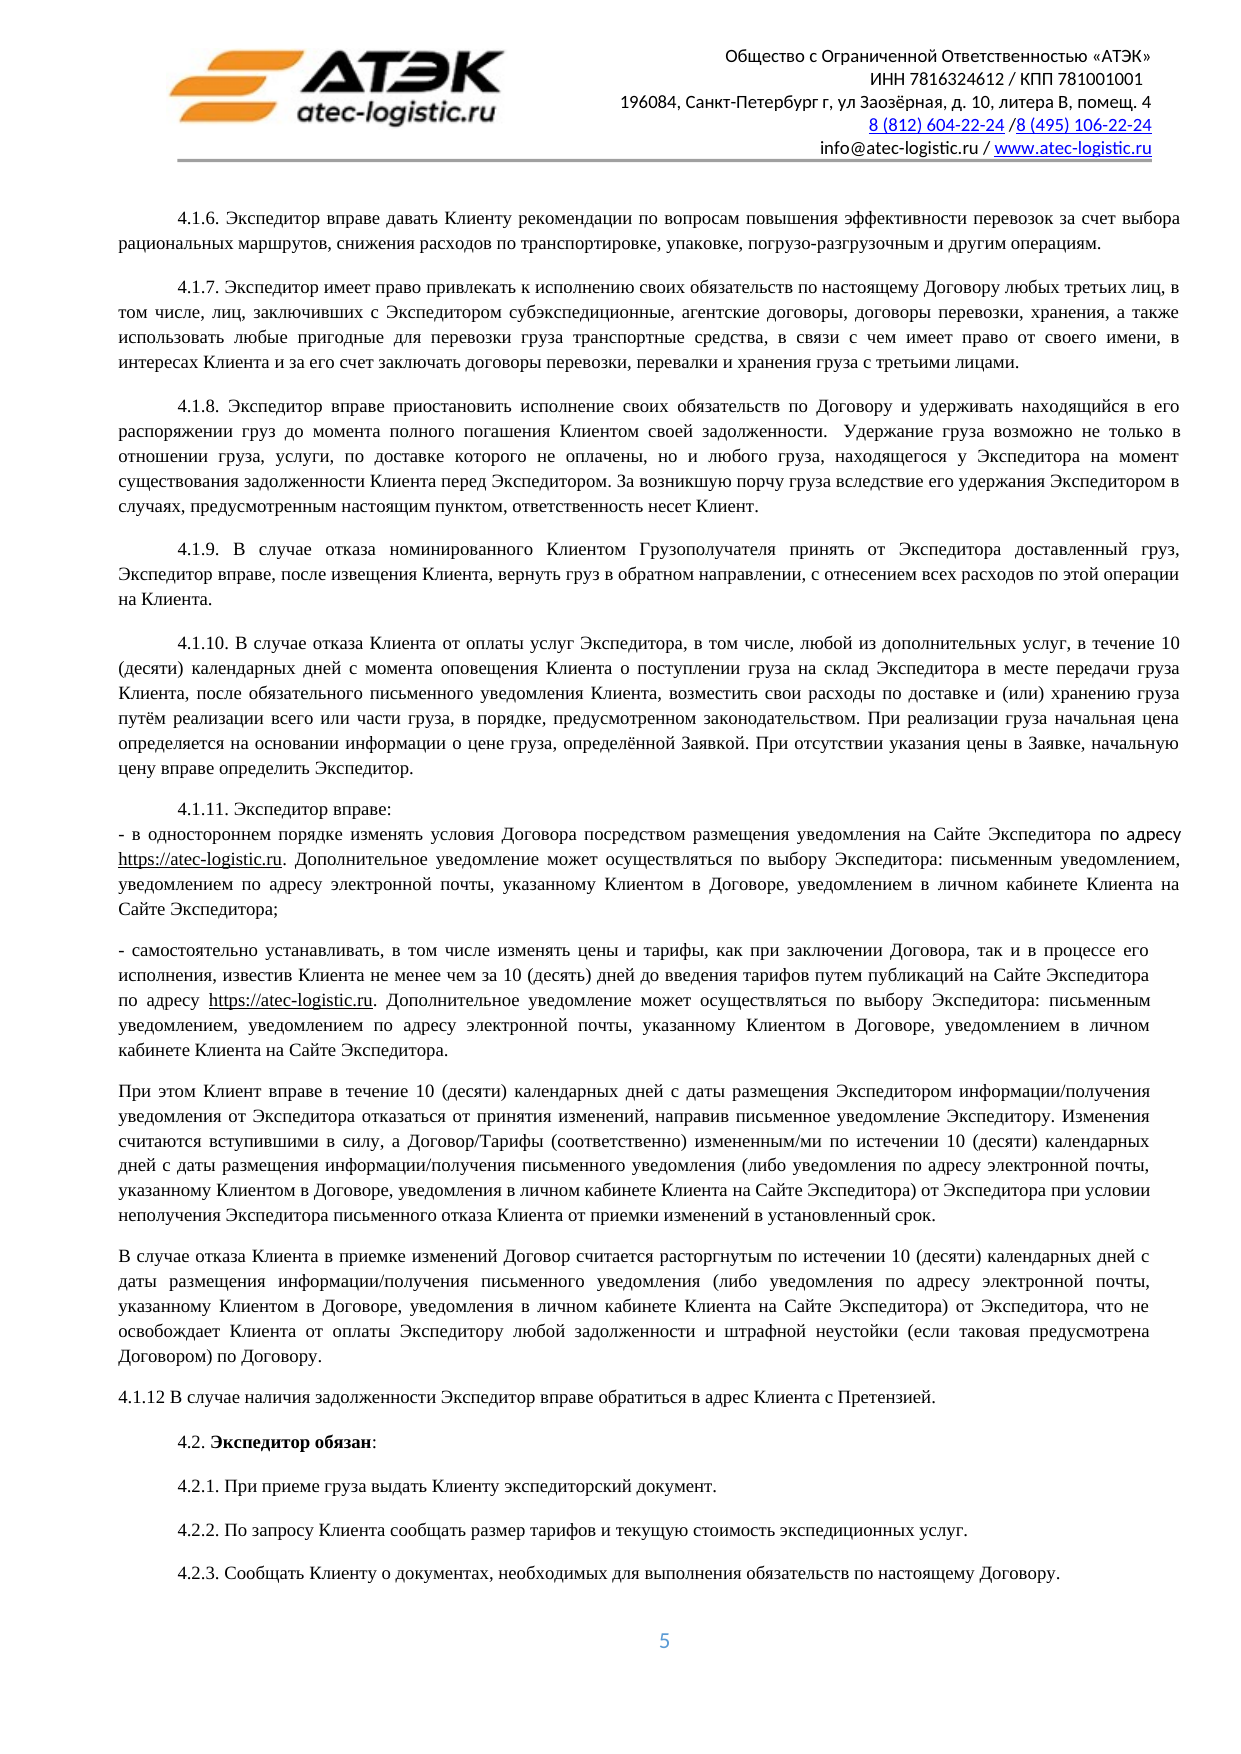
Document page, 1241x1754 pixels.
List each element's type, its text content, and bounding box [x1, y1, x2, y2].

text 4.1.10. В случае отказа Клиента от оплаты услуг Экспедитора, в том числе, любой из дополнительных услуг, в течение 10 (десяти) календарных дней с момента оповещения Клиента о поступлении груза на склад Экспедитора в месте передачи груза Клиента, после обязательного письменного уведомления Клиента, возместить свои расходы по доставке и (или) хранению груза путём реализации всего или части груза, в порядке, предусмотренном законодательством. При реализации груза начальная цена определяется на основании информации о цене груза, определённой Заявкой. При отсутствии указания цены в Заявке, начальную цену вправе определить Экспедитор. [118, 629, 1181, 779]
text 4.2.1. При приеме груза выдать Клиенту экспедиторский документ. [118, 1471, 1181, 1496]
text 4.2.2. По запросу Клиента сообщать размер тарифов и текущую стоимость экспедиционных услуг. [118, 1515, 1181, 1540]
text 4.1.7. Экспедитор имеет право привлекать к исполнению своих обязательств по настоящему Договору любых третьих лиц, в том числе, лиц, заключивших с Экспедитором субэкспедиционные, агентские договоры, договоры перевозки, хранения, а также использовать любые пригодные для перевозки груза транспортные средства, в связи с чем имеет право от своего имени, в интересах Клиента и за его счет заключать договоры перевозки, перевалки и хранения груза с третьими лицами. [118, 272, 1181, 372]
text При этом Клиент вправе в течение 10 (десяти) календарных дней с даты размещения Экспедитором информации/получения уведомления от Экспедитора отказаться от принятия изменений, направив письменное уведомление Экспедитору. Изменения считаются вступившими в силу, а Договор/Тарифы (соответственно) измененным/ми по истечении 10 (десяти) календарных дней с даты размещения информации/получения письменного уведомления (либо уведомления по адресу электронной почты, указанному Клиентом в Договоре, уведомления в личном кабинете Клиента на Сайте Экспедитора) от Экспедитора при условии неполучения Экспедитора письменного отказа Клиента от приемки изменений в установленный срок. [118, 1080, 1152, 1226]
text - самостоятельно устанавливать, в том числе изменять цены и тарифы, как при заключении Договора, так и в процессе его исполнения, известив Клиента не менее чем за 10 (десять) дней до введения тарифов путем публикаций на Сайте Экспедитора по адресу https://atec-logistic.ru. Дополнительное уведомление может осуществляться по выбору Экспедитора: письменным уведомлением, уведомлением по адресу электронной почты, указанному Клиентом в Договоре, уведомлением в личном кабинете Клиента на Сайте Экспедитора. [118, 939, 1152, 1060]
text 4.1.12 В случае наличия задолженности Экспедитор вправе обратиться в адрес Клиента с Претензией. [118, 1386, 1152, 1408]
text 4.2.3. Сообщать Клиенту о документах, необходимых для выполнения обязательств по настоящему Договору. [118, 1559, 1181, 1584]
text В случае отказа Клиента в приемке изменений Договор считается расторгнутым по истечении 10 (десяти) календарных дней с даты размещения информации/получения письменного уведомления (либо уведомления по адресу электронной почты, указанному Клиентом в Договоре, уведомления в личном кабинете Клиента на Сайте Экспедитора) от Экспедитора, что не освобождает Клиента от оплаты Экспедитору любой задолженности и штрафной неустойки (если таковая предусмотрена Договором) по Договору. [118, 1245, 1152, 1366]
text 4.1.6. Экспедитор вправе давать Клиенту рекомендации по вопросам повышения эффективности перевозок за счет выбора рациональных маршрутов, снижения расходов по транспортировке, упаковке, погрузо-разгрузочным и другим операциям. [118, 204, 1181, 254]
text 4.1.9. В случае отказа номинированного Клиентом Грузополучателя принять от Экспедитора доставленный груз, Экспедитор вправе, после извещения Клиента, вернуть груз в обратном направлении, с отнесением всех расходов по этой операции на Клиента. [118, 535, 1181, 610]
picture [166, 48, 509, 130]
text 4.1.11. Экспедитор вправе: [118, 797, 1181, 819]
text - в одностороннем порядке изменять условия Договора посредством размещения уведомления на Сайте Экспедитора по адресу https://atec-logistic.ru. Дополнительное уведомление может осуществляться по выбору Экспедитора: письменным уведомлением, уведомлением по адресу электронной почты, указанному Клиентом в Договоре, уведомлением в личном кабинете Клиента на Сайте Экспедитора; [118, 822, 1181, 919]
text 4.1.8. Экспедитор вправе приостановить исполнение своих обязательств по Договору и удерживать находящийся в его распоряжении груз до момента полного погашения Клиентом своей задолженности. Удержание груза возможно не только в отношении груза, услуги, по доставке которого не оплачены, но и любого груза, находящегося у Экспедитора на момент существования задолженности Клиента перед Экспедитором. За возникшую порчу груза вследствие его удержания Экспедитором в случаях, предусмотренным настоящим пунктом, ответственность несет Клиент. [118, 391, 1181, 516]
text 4.2. Экспедитор обязан: [118, 1427, 1181, 1452]
